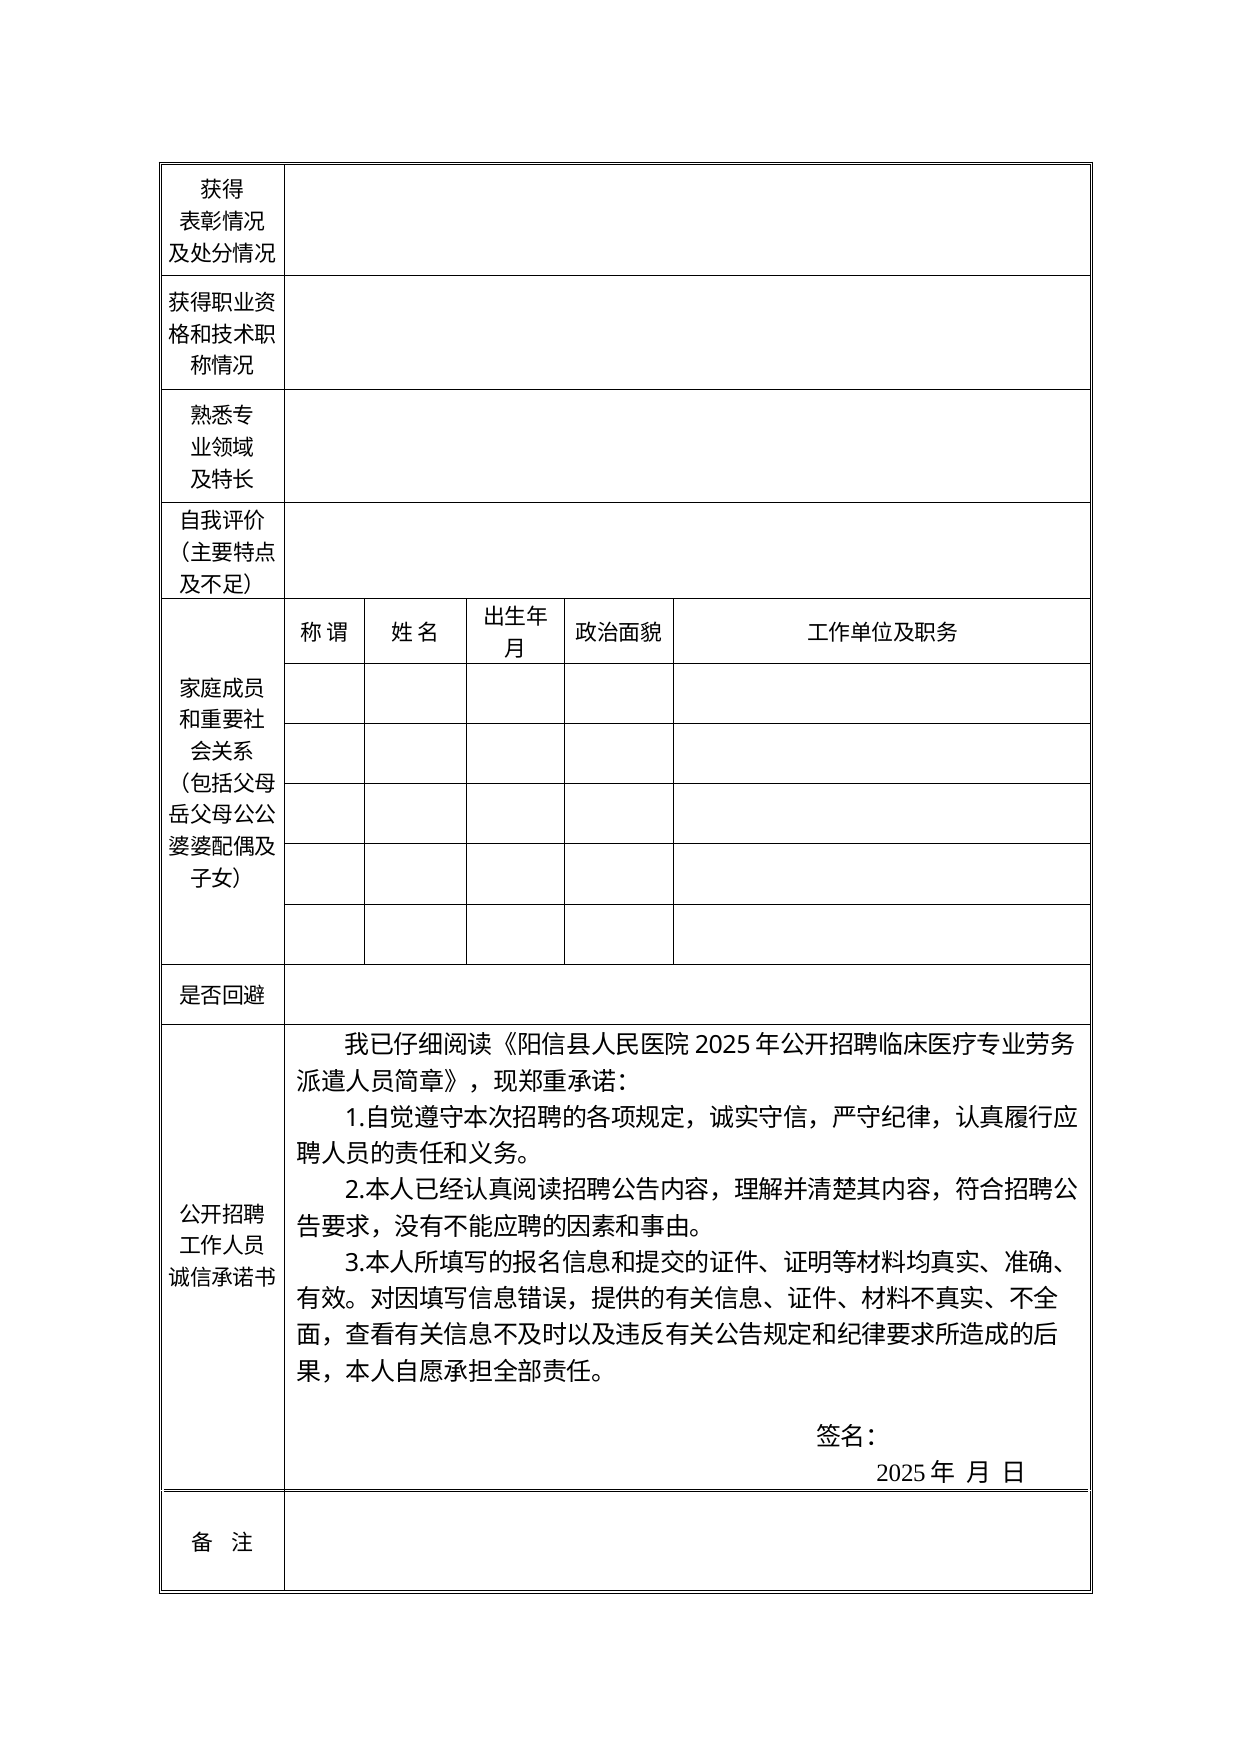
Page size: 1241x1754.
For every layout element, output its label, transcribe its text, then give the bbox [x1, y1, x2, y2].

table_cell 是否回避 [162, 965, 284, 1024]
table_cell [285, 965, 1090, 1024]
table_cell [467, 784, 564, 843]
table_cell [674, 724, 1090, 783]
table_cell [565, 905, 673, 964]
table_cell 我已仔细阅读《阳信县人民医院2025年公开招聘临床医疗专业劳务派遣人员简章》，现郑重承诺： 1.自觉遵守本次招聘的各项规定，诚实守信，严守纪律，认真履行应聘人员的责任和义务。 2.本人已经认真阅读招聘公告内容，理解并清楚其内容，符合招聘公告要求，没有不能应聘的因素和事由。 3.本人所填写的报名信息和提交的证件、证明等材料均真实、准确、有效。对因填写信息错误，提供的有关信息、证件、材料不真实、不全面，查看有关信息不及时以及违反有关公告规定和纪律要求所造成的后果，本人自愿承担全部责任。 签名： 2025年 月 日 [285, 1025, 1090, 1489]
table_cell 称 谓 [285, 599, 364, 663]
table_cell [674, 844, 1090, 903]
table_cell [674, 784, 1090, 843]
table_cell 备 注 [162, 1489, 284, 1590]
table_cell [467, 664, 564, 723]
table_cell [365, 724, 466, 783]
table_cell [467, 905, 564, 964]
table_cell 姓 名 [365, 599, 466, 663]
table_cell [565, 664, 673, 723]
table_cell [565, 784, 673, 843]
table_cell [467, 724, 564, 783]
table_cell [285, 664, 364, 723]
table_cell [467, 844, 564, 903]
table_cell [285, 165, 1090, 275]
table_cell [674, 905, 1090, 964]
table_cell [285, 905, 364, 964]
table_cell [285, 1489, 1090, 1590]
table_cell 政治面貌 [565, 599, 673, 663]
table_cell [285, 276, 1090, 389]
table_cell [365, 664, 466, 723]
table_cell 公开招聘 工作人员 诚信承诺书 [162, 1025, 284, 1489]
table_cell [285, 784, 364, 843]
table_cell [674, 664, 1090, 723]
table_cell [365, 784, 466, 843]
table_cell 熟悉专 业领域 及特长 [162, 390, 284, 502]
table_cell 自我评价 （主要特点及不足） [162, 503, 284, 598]
table_cell 出生年月 [467, 599, 564, 663]
table_cell 工作单位及职务 [674, 599, 1090, 663]
table_cell [565, 844, 673, 903]
table_cell 获得职业资格和技术职称情况 [162, 276, 284, 389]
table_cell 家庭成员 和重要社 会关系 （包括父母岳父母公公婆婆配偶及子女） [162, 599, 284, 964]
table_cell [365, 905, 466, 964]
table_cell [285, 503, 1090, 598]
table_cell [285, 844, 364, 903]
table_cell [285, 390, 1090, 502]
table_cell [285, 724, 364, 783]
table_cell [565, 724, 673, 783]
table_cell [365, 844, 466, 903]
table_cell 获得 表彰情况 及处分情况 [162, 165, 284, 275]
